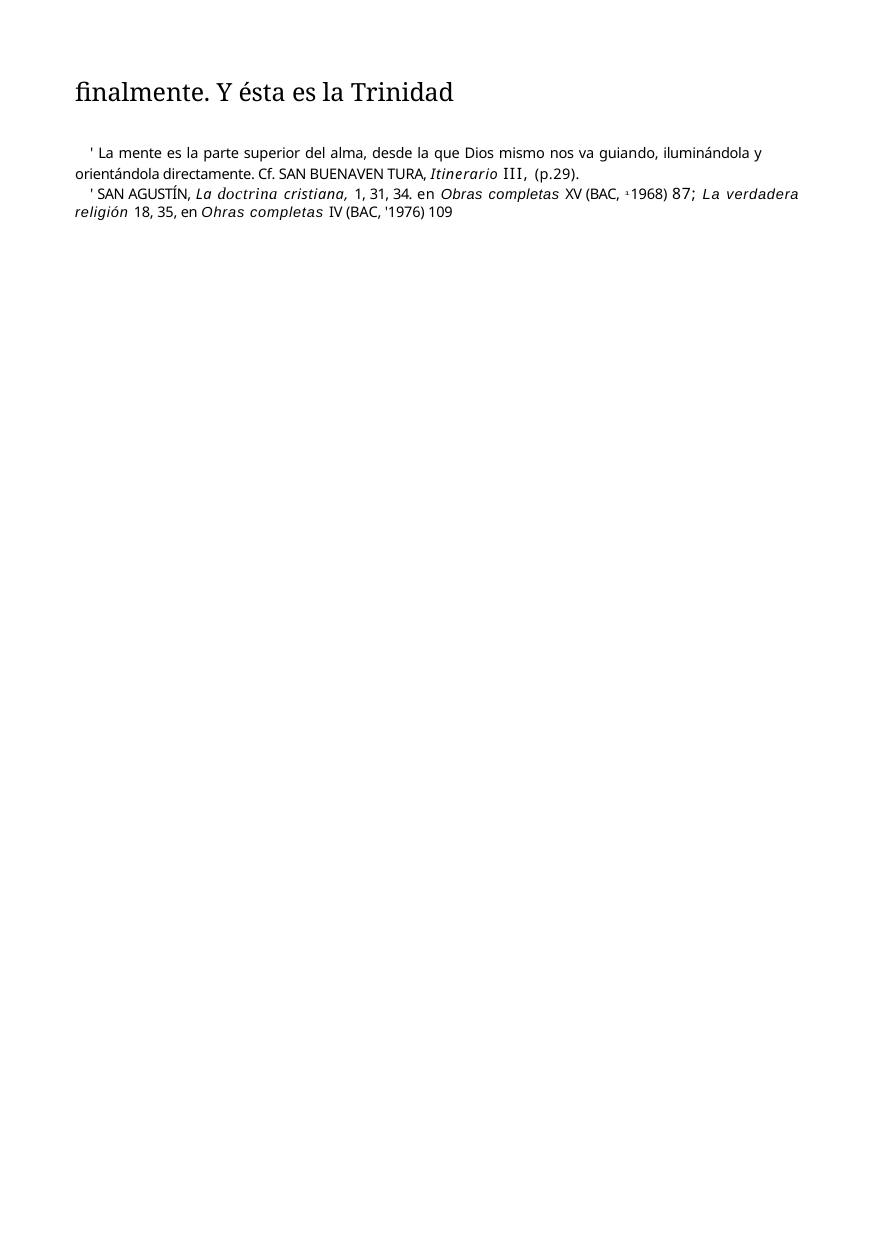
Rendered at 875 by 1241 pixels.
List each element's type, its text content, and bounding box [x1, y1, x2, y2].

text ' La mente es la parte superior del alma, desde la que Dios mismo nos va guiando, iluminándola y orientándola directamente. Cf. SAN BUENAVEN TURA, Itinerario III, (p.29). [75, 143, 762, 184]
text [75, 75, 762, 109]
text ' SAN AGUSTÍN, La doctrina cristiana, 1, 31, 34. en Obras completas XV (BAC, 11968) 87; La verdadera religión 18, 35, en Ohras completas IV (BAC, '1976) 109 [75, 184, 799, 221]
